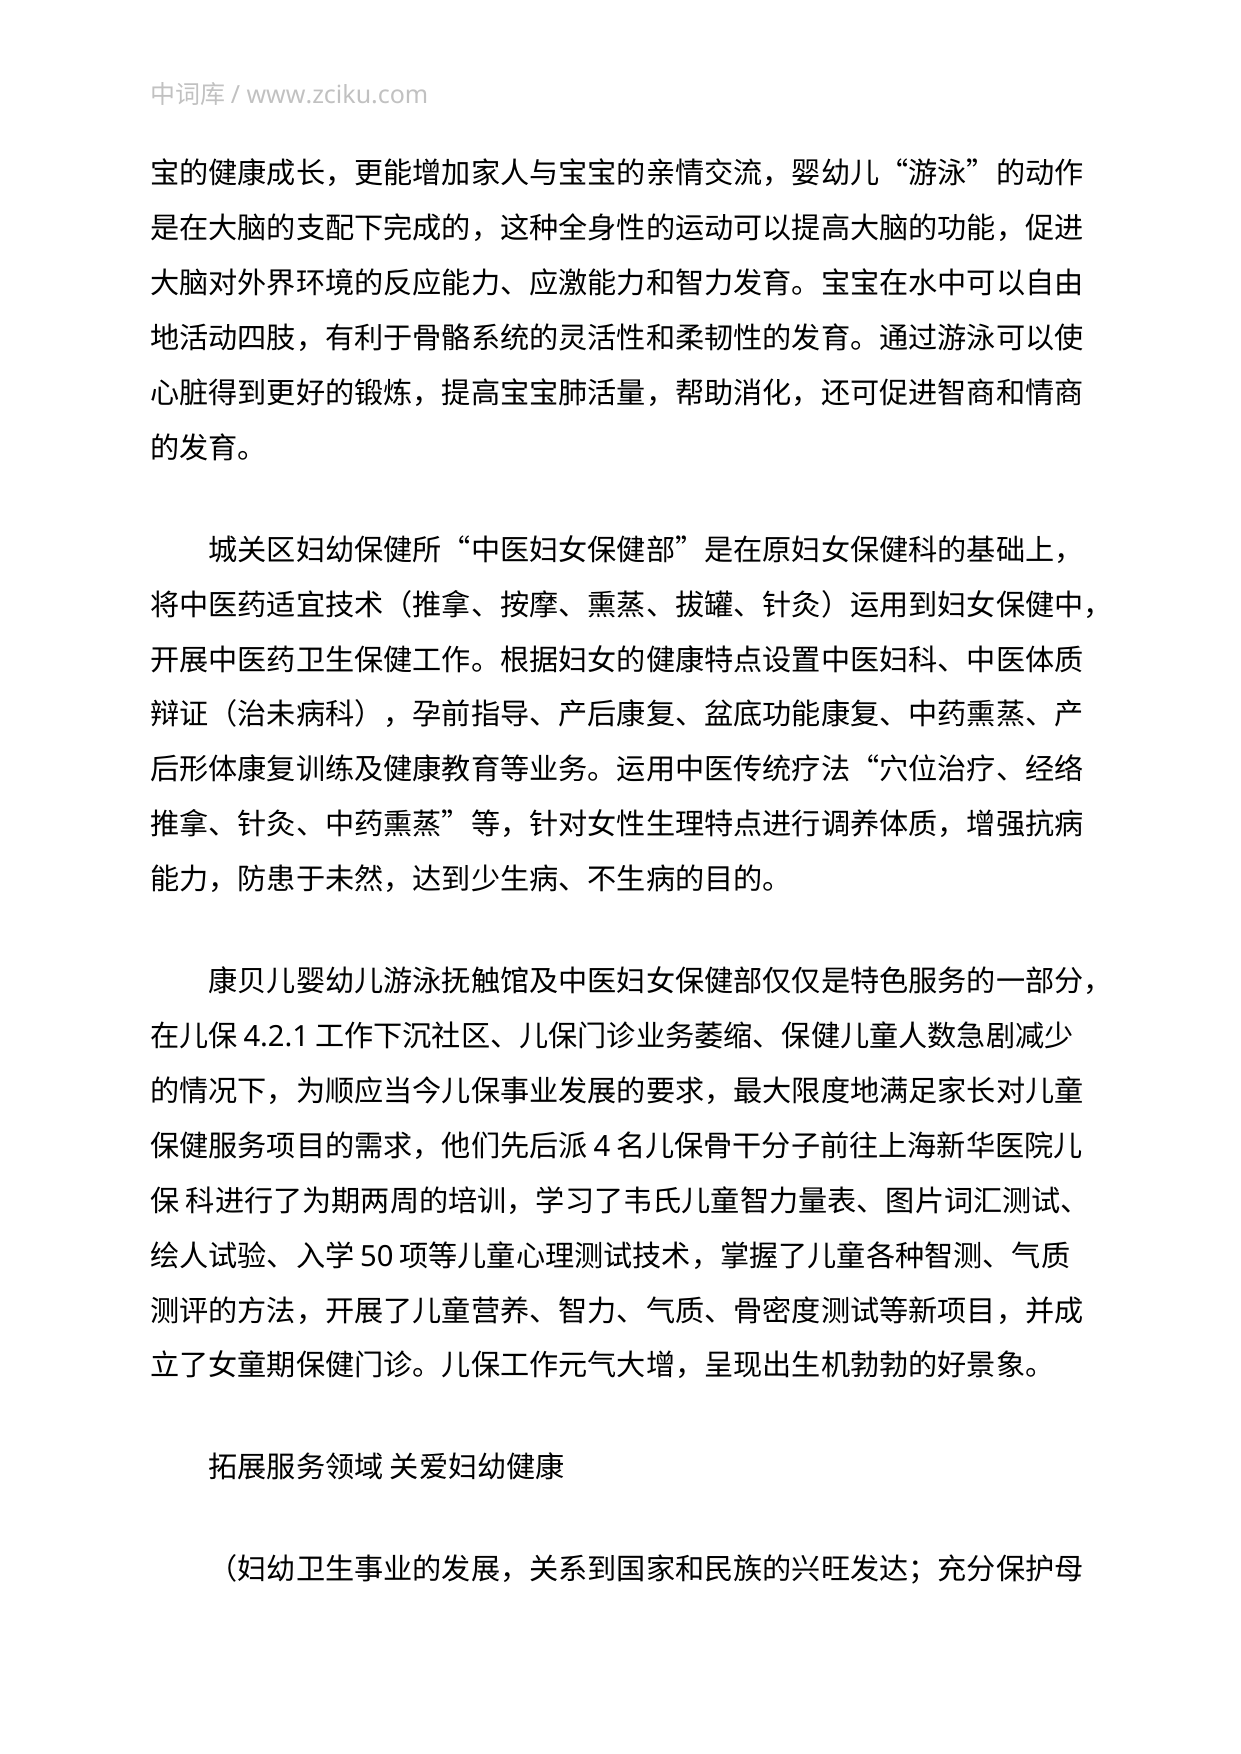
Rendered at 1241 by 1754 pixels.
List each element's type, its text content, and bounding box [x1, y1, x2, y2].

text 城关区妇幼保健所“中医妇女保健部”是在原妇女保健科的基础上，将中医药适宜技术（推拿、按摩、熏蒸、拔罐、针灸）运用到妇女保健中，开展中医药卫生保健工作。根据妇女的健康特点设置中医妇科、中医体质辩证（治未病科），孕前指导、产后康复、盆底功能康复、中药熏蒸、产后形体康复训练及健康教育等业务。运用中医传统疗法“穴位治疗、经络推拿、针灸、中药熏蒸”等，针对女性生理特点进行调养体质，增强抗病能力，防患于未然，达到少生病、不生病的目的。 [150, 526, 1090, 898]
text 康贝儿婴幼儿游泳抚触馆及中医妇女保健部仅仅是特色服务的一部分，在儿保4.2.1工作下沉社区、儿保门诊业务萎缩、保健儿童人数急剧减少的情况下，为顺应当今儿保事业发展的要求，最大限度地满足家长对儿童保健服务项目的需求，他们先后派4名儿保骨干分子前往上海新华医院儿保 科进行了为期两周的培训，学习了韦氏儿童智力量表、图片词汇测试、绘人试验、入学50项等儿童心理测试技术，掌握了儿童各种智测、气质测评的方法，开展了儿童营养、智力、气质、骨密度测试等新项目，并成立了女童期保健门诊。儿保工作元气大增，呈现出生机勃勃的好景象。 [150, 957, 1090, 1384]
text 拓展服务领域 关爱妇幼健康 [150, 1444, 1090, 1486]
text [150, 150, 1090, 467]
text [150, 1546, 1090, 1588]
